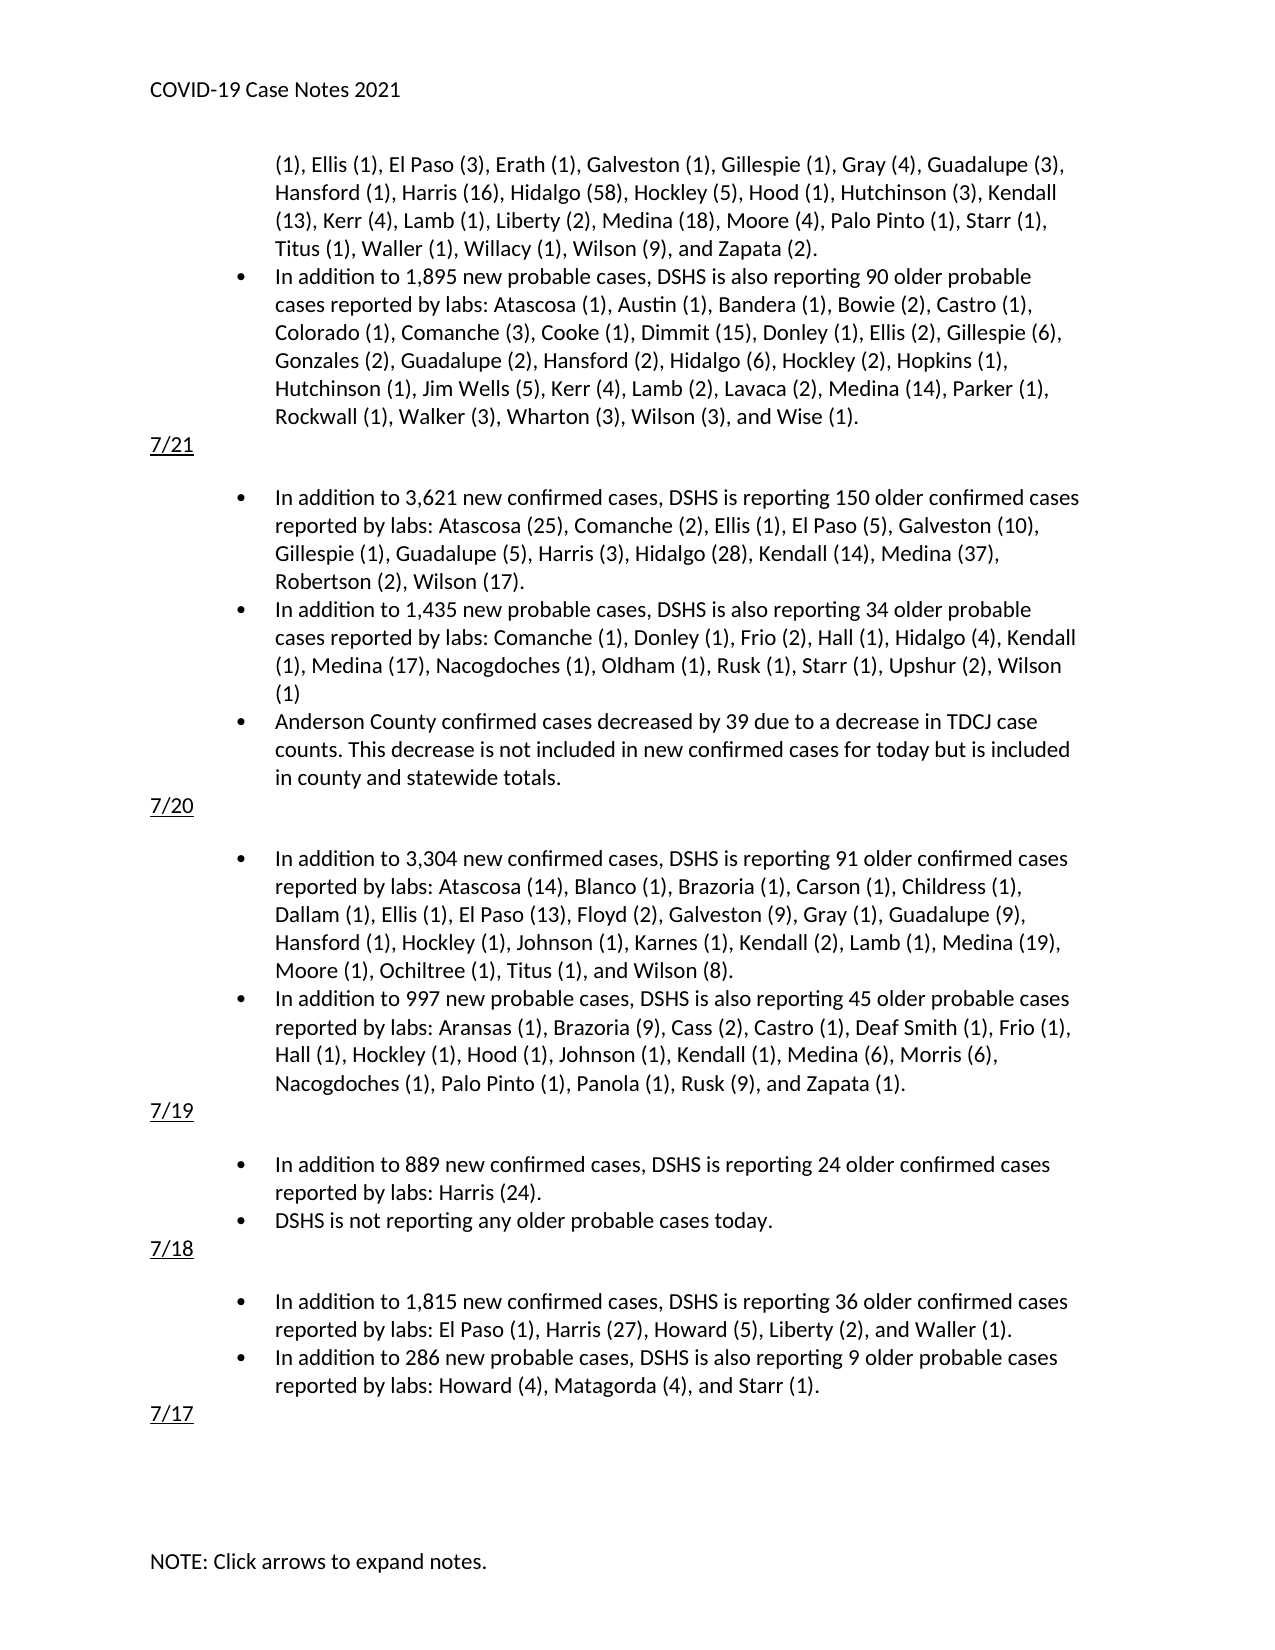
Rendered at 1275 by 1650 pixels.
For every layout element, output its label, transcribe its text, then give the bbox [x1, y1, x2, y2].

text 7/18 [150, 1234, 1125, 1262]
list In addition to 889 new confirmed cases, DSHS is reporting 24 older confirmed cases reported by labs: Harris (24). [237, 1150, 1087, 1206]
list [237, 150, 1087, 262]
list In addition to 1,435 new probable cases, DSHS is also reporting 34 older probable cases reported by labs: Comanche (1), Donley (1), Frio (2), Hall (1), Hidalgo (4), Kendall (1), Medina (17), Nacogdoches (1), Oldham (1), Rusk (1), Starr (1), Upshur (2), Wilson (1) [237, 595, 1087, 707]
list In addition to 997 new probable cases, DSHS is also reporting 45 older probable cases reported by labs: Aransas (1), Brazoria (9), Cass (2), Castro (1), Deaf Smith (1), Frio (1), Hall (1), Hockley (1), Hood (1), Johnson (1), Kendall (1), Medina (6), Morris (6), Nacogdoches (1), Palo Pinto (1), Panola (1), Rusk (9), and Zapata (1). [237, 984, 1087, 1097]
list DSHS is not reporting any older probable cases today. [237, 1206, 1087, 1234]
text 7/17 [150, 1399, 1125, 1427]
list Anderson County confirmed cases decreased by 39 due to a decrease in TDCJ case counts. This decrease is not included in new confirmed cases for today but is included in county and statewide totals. [237, 707, 1087, 791]
text 7/20 [150, 791, 1125, 819]
text 7/21 [150, 430, 1125, 458]
list In addition to 1,815 new confirmed cases, DSHS is reporting 36 older confirmed cases reported by labs: El Paso (1), Harris (27), Howard (5), Liberty (2), and Waller (1). [237, 1287, 1087, 1343]
text 7/19 [150, 1097, 1125, 1125]
list In addition to 3,304 new confirmed cases, DSHS is reporting 91 older confirmed cases reported by labs: Atascosa (14), Blanco (1), Brazoria (1), Carson (1), Childress (1), Dallam (1), Ellis (1), El Paso (13), Floyd (2), Galveston (9), Gray (1), Guadalupe (9), Hansford (1), Hockley (1), Johnson (1), Karnes (1), Kendall (2), Lamb (1), Medina (19), Moore (1), Ochiltree (1), Titus (1), and Wilson (8). [237, 844, 1087, 984]
list In addition to 1,895 new probable cases, DSHS is also reporting 90 older probable cases reported by labs: Atascosa (1), Austin (1), Bandera (1), Bowie (2), Castro (1), Colorado (1), Comanche (3), Cooke (1), Dimmit (15), Donley (1), Ellis (2), Gillespie (6), Gonzales (2), Guadalupe (2), Hansford (2), Hidalgo (6), Hockley (2), Hopkins (1), Hutchinson (1), Jim Wells (5), Kerr (4), Lamb (2), Lavaca (2), Medina (14), Parker (1), Rockwall (1), Walker (3), Wharton (3), Wilson (3), and Wise (1). [237, 262, 1087, 430]
list In addition to 3,621 new confirmed cases, DSHS is reporting 150 older confirmed cases reported by labs: Atascosa (25), Comanche (2), Ellis (1), El Paso (5), Galveston (10), Gillespie (1), Guadalupe (5), Harris (3), Hidalgo (28), Kendall (14), Medina (37), Robertson (2), Wilson (17). [237, 483, 1087, 595]
list In addition to 286 new probable cases, DSHS is also reporting 9 older probable cases reported by labs: Howard (4), Matagorda (4), and Starr (1). [237, 1343, 1087, 1399]
